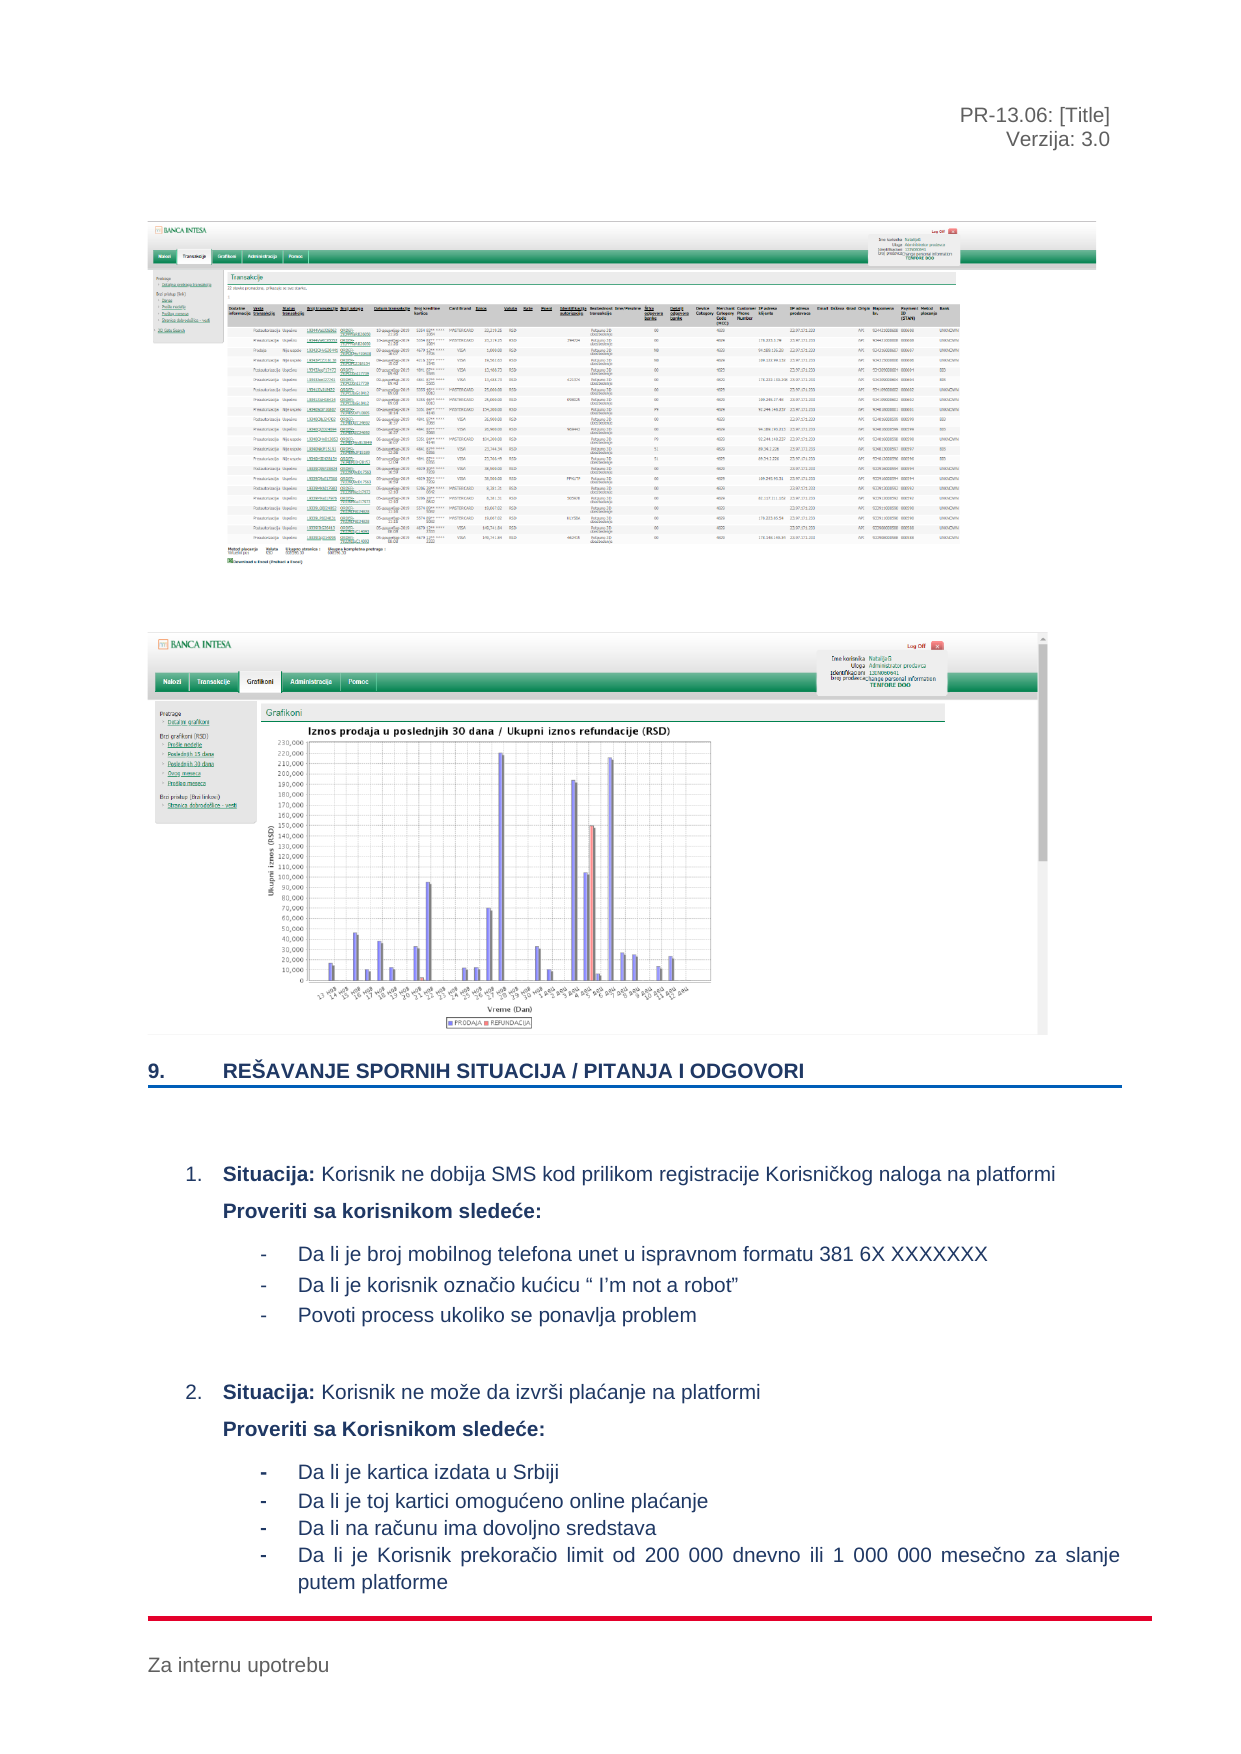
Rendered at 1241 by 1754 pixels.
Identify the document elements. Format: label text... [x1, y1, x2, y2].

list Situacija: Korisnik ne može da izvrši plaćanje na platformi [185, 1380, 1122, 1404]
list Da li je toj kartici omogućeno online plaćanje [260, 1488, 1122, 1513]
picture [147, 631, 1048, 1035]
text Proveriti sa korisnikom sledeće: [223, 1199, 1122, 1223]
list Da li je broj mobilnog telefona unet u ispravnom formatu 381 6X XXXXXXX [260, 1239, 1122, 1268]
list Da li je korisnik označio kućicu “ I’m not a robot” [260, 1270, 1122, 1298]
list Povoti process ukoliko se ponavlja problem [260, 1301, 1122, 1329]
list Da li na računu ima dovoljno sredstava [260, 1515, 1122, 1541]
text Proveriti sa Korisnikom sledeće: [223, 1417, 1122, 1441]
list Da li je kartica izdata u Srbiji [260, 1457, 1122, 1486]
list Situacija: Korisnik ne dobija SMS kod prilikom registracije Korisničkog naloga na platformi [185, 1162, 1122, 1186]
subtitle Rešavanje spornih situacija / pitanja i odgovori [148, 1059, 1122, 1085]
list Da li je Korisnik prekoračio limit od 200 000 dnevno ili 1 000 000 mesečno za slanje putem platforme [260, 1543, 1122, 1594]
picture [147, 219, 1097, 583]
